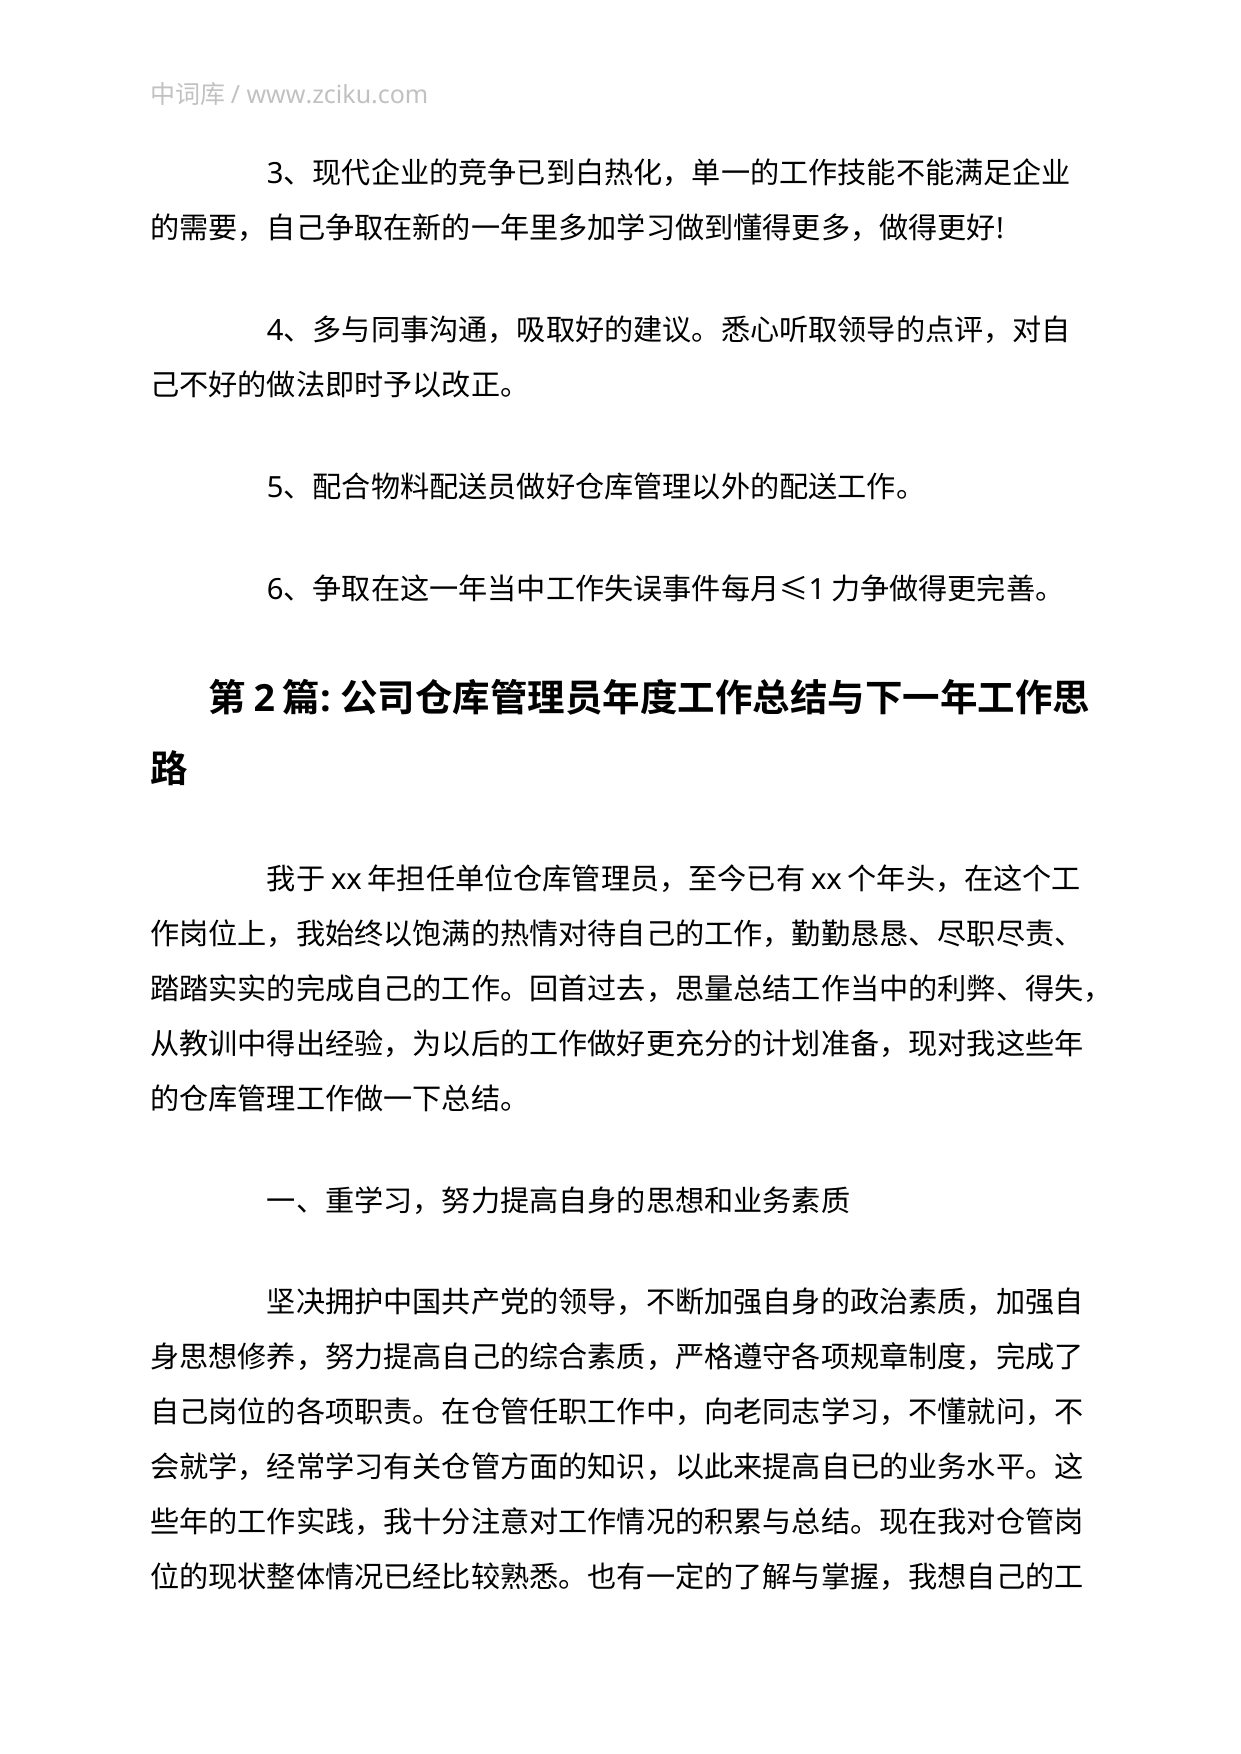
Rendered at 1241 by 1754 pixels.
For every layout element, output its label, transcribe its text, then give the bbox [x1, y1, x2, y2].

text 第2篇: 公司仓库管理员年度工作总结与下一年工作思路 [150, 668, 1090, 793]
text 3、现代企业的竞争已到白热化，单一的工作技能不能满足企业的需要，自己争取在新的一年里多加学习做到懂得更多，做得更好! [150, 150, 1090, 247]
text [150, 1279, 1090, 1596]
text 一、重学习，努力提高自身的思想和业务素质 [150, 1177, 1090, 1219]
text 6、争取在这一年当中工作失误事件每月≤1力争做得更完善。 [150, 566, 1090, 608]
text 我于xx年担任单位仓库管理员，至今已有xx个年头，在这个工作岗位上，我始终以饱满的热情对待自己的工作，勤勤恳恳、尽职尽责、踏踏实实的完成自己的工作。回首过去，思量总结工作当中的利弊、得失，从教训中得出经验，为以后的工作做好更充分的计划准备，现对我这些年的仓库管理工作做一下总结。 [150, 856, 1090, 1118]
text 4、多与同事沟通，吸取好的建议。悉心听取领导的点评，对自己不好的做法即时予以改正。 [150, 307, 1090, 404]
text 5、配合物料配送员做好仓库管理以外的配送工作。 [150, 464, 1090, 506]
